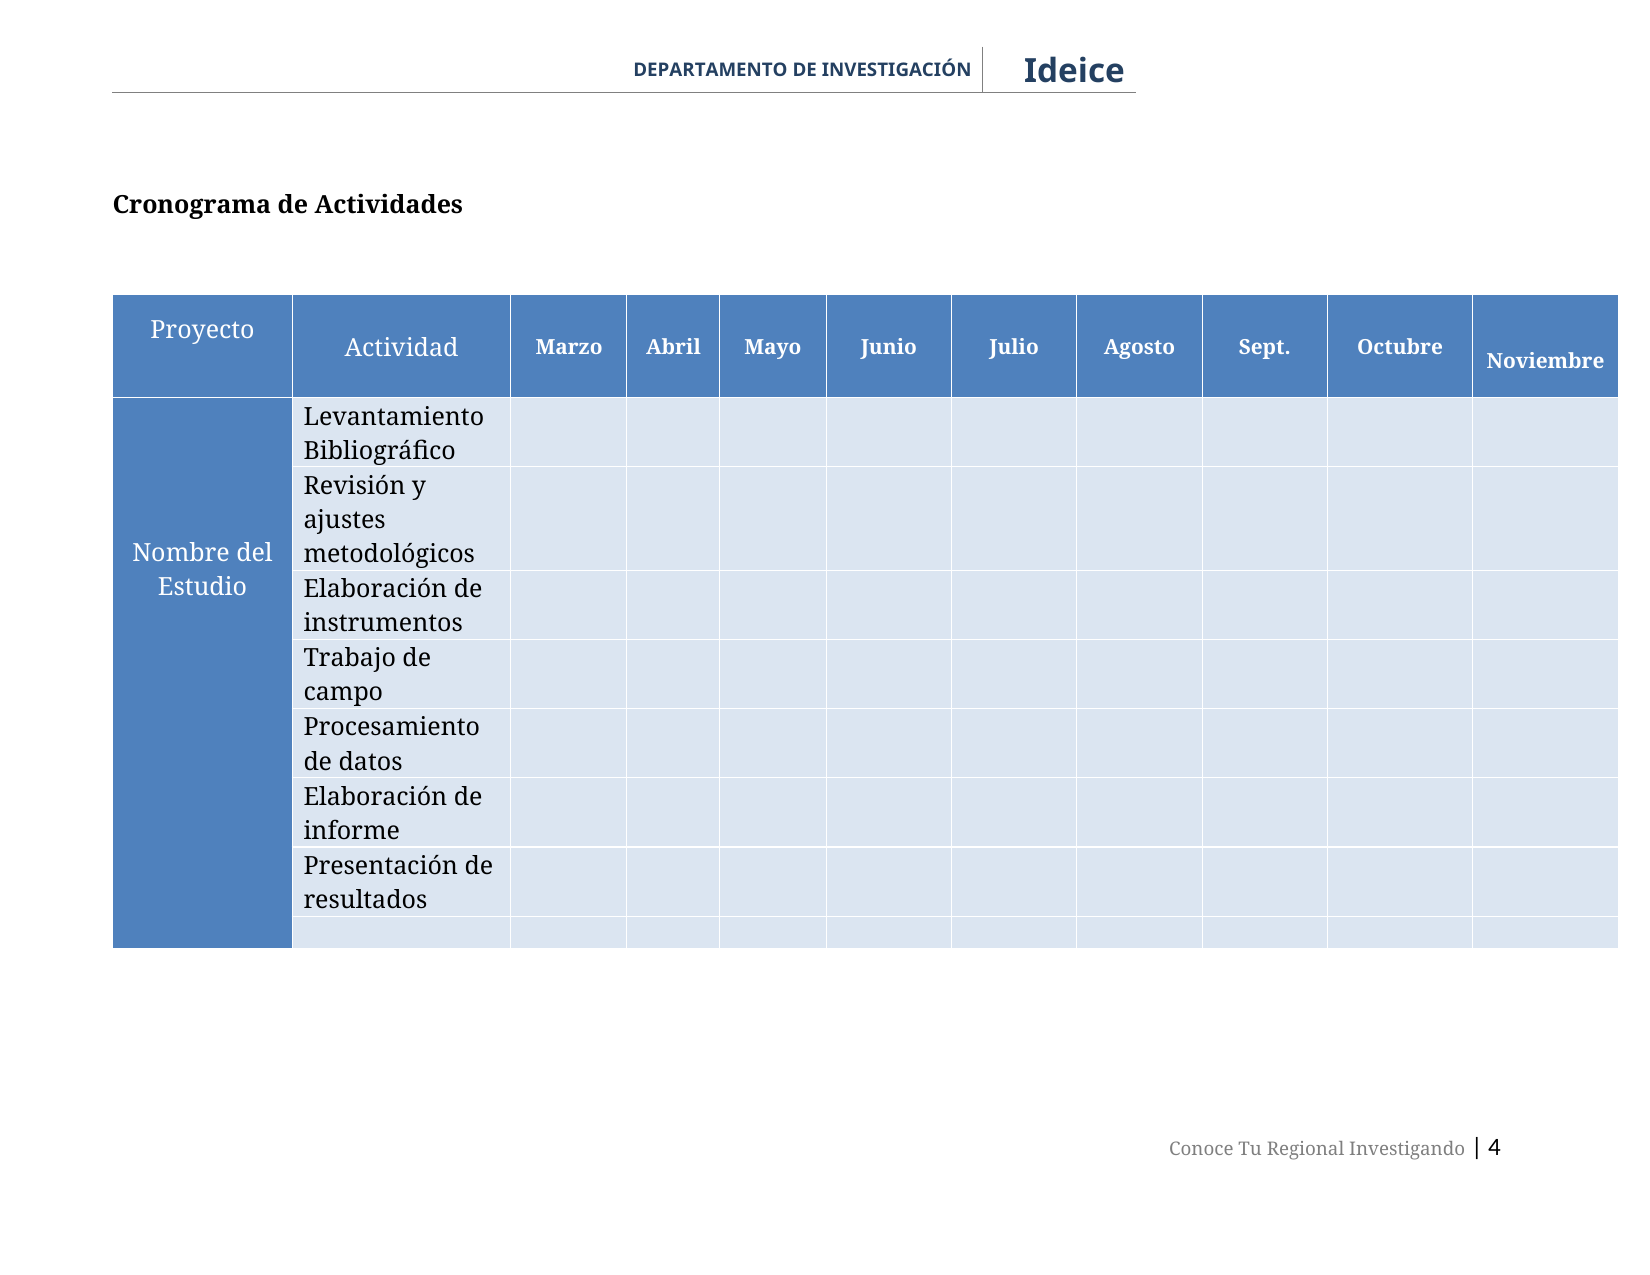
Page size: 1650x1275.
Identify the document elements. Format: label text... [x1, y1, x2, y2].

table_cell [1328, 398, 1472, 466]
table_header Junio [827, 295, 951, 397]
table_cell [827, 778, 951, 846]
table_cell [511, 778, 626, 846]
table_cell [511, 571, 626, 639]
table_cell [1328, 571, 1472, 639]
table_cell [1077, 709, 1202, 777]
table_header Marzo [511, 295, 626, 397]
table_cell [511, 467, 626, 570]
table_cell [1473, 709, 1618, 777]
table_cell [511, 917, 626, 948]
table_cell [511, 640, 626, 708]
table_cell [1473, 848, 1618, 916]
table_cell Levantamiento Bibliográfico [293, 398, 510, 466]
table_cell [952, 709, 1076, 777]
table_cell Presentación de resultados [293, 848, 510, 916]
table_cell [720, 778, 826, 846]
table_cell [952, 398, 1076, 466]
table_header Abril [627, 295, 719, 397]
text Cronograma de Actividades [112, 187, 1501, 221]
table_header Octubre [1328, 295, 1472, 397]
table_cell [1328, 640, 1472, 708]
table_cell [1077, 848, 1202, 916]
table_cell [952, 917, 1076, 948]
table_cell [1203, 571, 1327, 639]
table_cell [720, 640, 826, 708]
table_cell [1077, 467, 1202, 570]
table_cell [293, 917, 510, 948]
table_cell Nombre del Estudio [113, 398, 292, 948]
table_cell [1203, 709, 1327, 777]
table_cell [1077, 571, 1202, 639]
table_cell [1328, 778, 1472, 846]
table_cell [1077, 398, 1202, 466]
table_cell [952, 571, 1076, 639]
table_cell [627, 467, 719, 570]
table_cell [952, 848, 1076, 916]
table_cell Trabajo de campo [293, 640, 510, 708]
table_cell [627, 709, 719, 777]
table_cell [627, 917, 719, 948]
table_cell [827, 640, 951, 708]
table_cell Elaboración de informe [293, 778, 510, 846]
table_cell [1203, 917, 1327, 948]
table_cell [627, 398, 719, 466]
table_cell [720, 467, 826, 570]
table_header Julio [952, 295, 1076, 397]
table_cell [720, 571, 826, 639]
table_cell [952, 467, 1076, 570]
table_cell [952, 778, 1076, 846]
table_cell [1077, 640, 1202, 708]
table_cell [627, 571, 719, 639]
table_cell [827, 917, 951, 948]
table_cell [1077, 778, 1202, 846]
table_cell [627, 848, 719, 916]
table_cell [1328, 848, 1472, 916]
table_cell [720, 917, 826, 948]
table_cell [1473, 467, 1618, 570]
table_cell [827, 709, 951, 777]
table_cell [827, 467, 951, 570]
table_cell [1203, 778, 1327, 846]
table_cell [827, 571, 951, 639]
table_cell [720, 398, 826, 466]
table_cell Elaboración de instrumentos [293, 571, 510, 639]
table_cell [1203, 640, 1327, 708]
table_cell [1473, 917, 1618, 948]
table_cell [720, 848, 826, 916]
table_cell [1077, 917, 1202, 948]
table_cell [627, 778, 719, 846]
table_cell [627, 640, 719, 708]
table_cell [720, 709, 826, 777]
table_cell [1203, 848, 1327, 916]
table_cell [511, 709, 626, 777]
table_cell Procesamiento de datos [293, 709, 510, 777]
table_header Actividad [293, 295, 510, 397]
table_cell [827, 398, 951, 466]
table_cell [1203, 467, 1327, 570]
table_cell [511, 848, 626, 916]
table_cell [827, 848, 951, 916]
table_cell [1328, 917, 1472, 948]
table_cell [1473, 571, 1618, 639]
table_cell [1473, 398, 1618, 466]
table_cell [1203, 398, 1327, 466]
table_cell [1328, 467, 1472, 570]
table_header Mayo [720, 295, 826, 397]
table_header Noviembre [1473, 295, 1618, 397]
table_cell [511, 398, 626, 466]
table_header Proyecto [113, 295, 292, 397]
table_cell Revisión y ajustes metodológicos [293, 467, 510, 570]
table_header Sept. [1203, 295, 1327, 397]
table_cell [1328, 709, 1472, 777]
table_header Agosto [1077, 295, 1202, 397]
table_cell [1473, 640, 1618, 708]
table_cell [952, 640, 1076, 708]
table_cell [1473, 778, 1618, 846]
